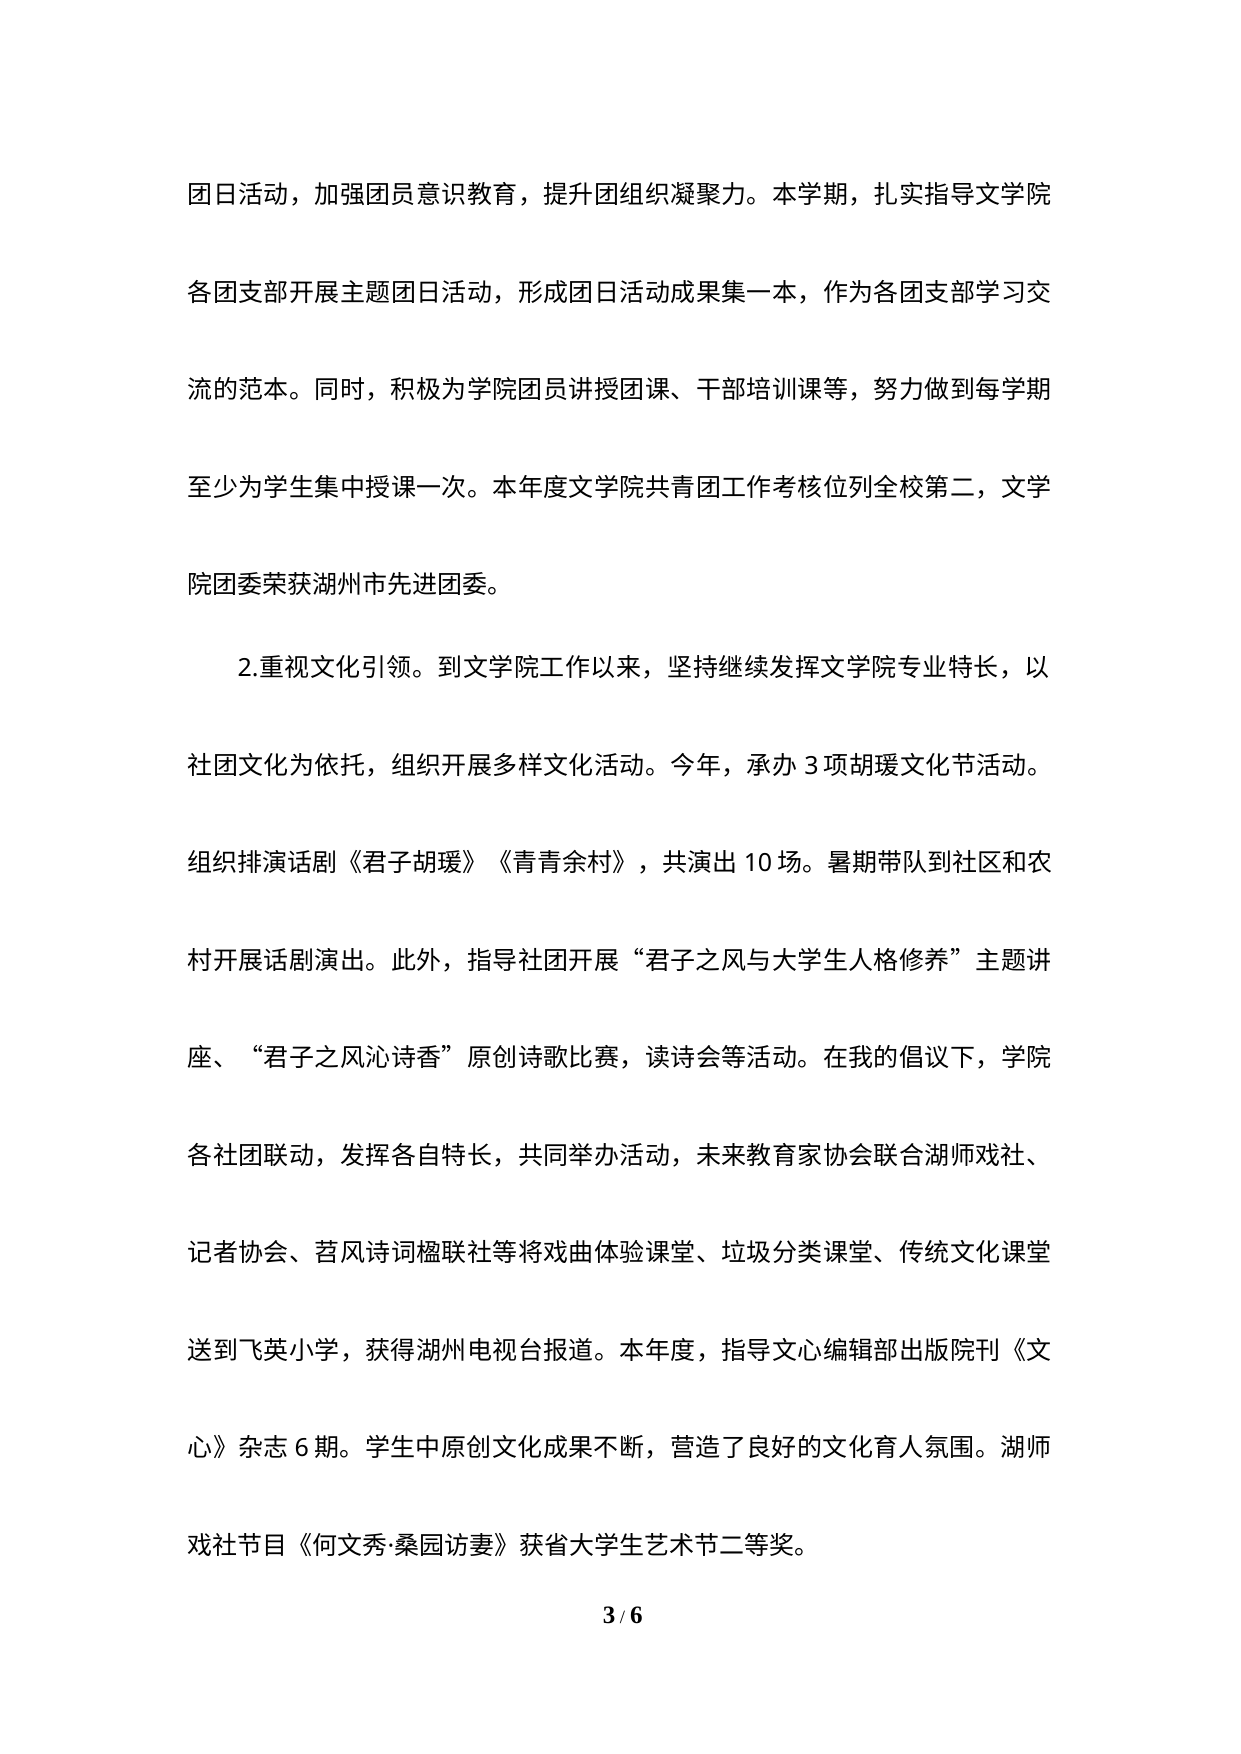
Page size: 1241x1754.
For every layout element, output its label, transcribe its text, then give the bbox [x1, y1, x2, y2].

text 2.重视文化引领。到文学院工作以来，坚持继续发挥文学院专业特长，以社团文化为依托，组织开展多样文化活动。今年，承办3项胡瑗文化节活动。组织排演话剧《君子胡瑗》《青青余村》，共演出10场。暑期带队到社区和农村开展话剧演出。此外，指导社团开展“君子之风与大学生人格修养”主题讲座、“君子之风沁诗香”原创诗歌比赛，读诗会等活动。在我的倡议下，学院各社团联动，发挥各自特长，共同举办活动，未来教育家协会联合湖师戏社、记者协会、苕风诗词楹联社等将戏曲体验课堂、垃圾分类课堂、传统文化课堂送到飞英小学，获得湖州电视台报道。本年度，指导文心编辑部出版院刊《文心》杂志6期。学生中原创文化成果不断，营造了良好的文化育人氛围。湖师戏社节目《何文秀·桑园访妻》获省大学生艺术节二等奖。 [187, 633, 1053, 1576]
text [187, 160, 1053, 615]
